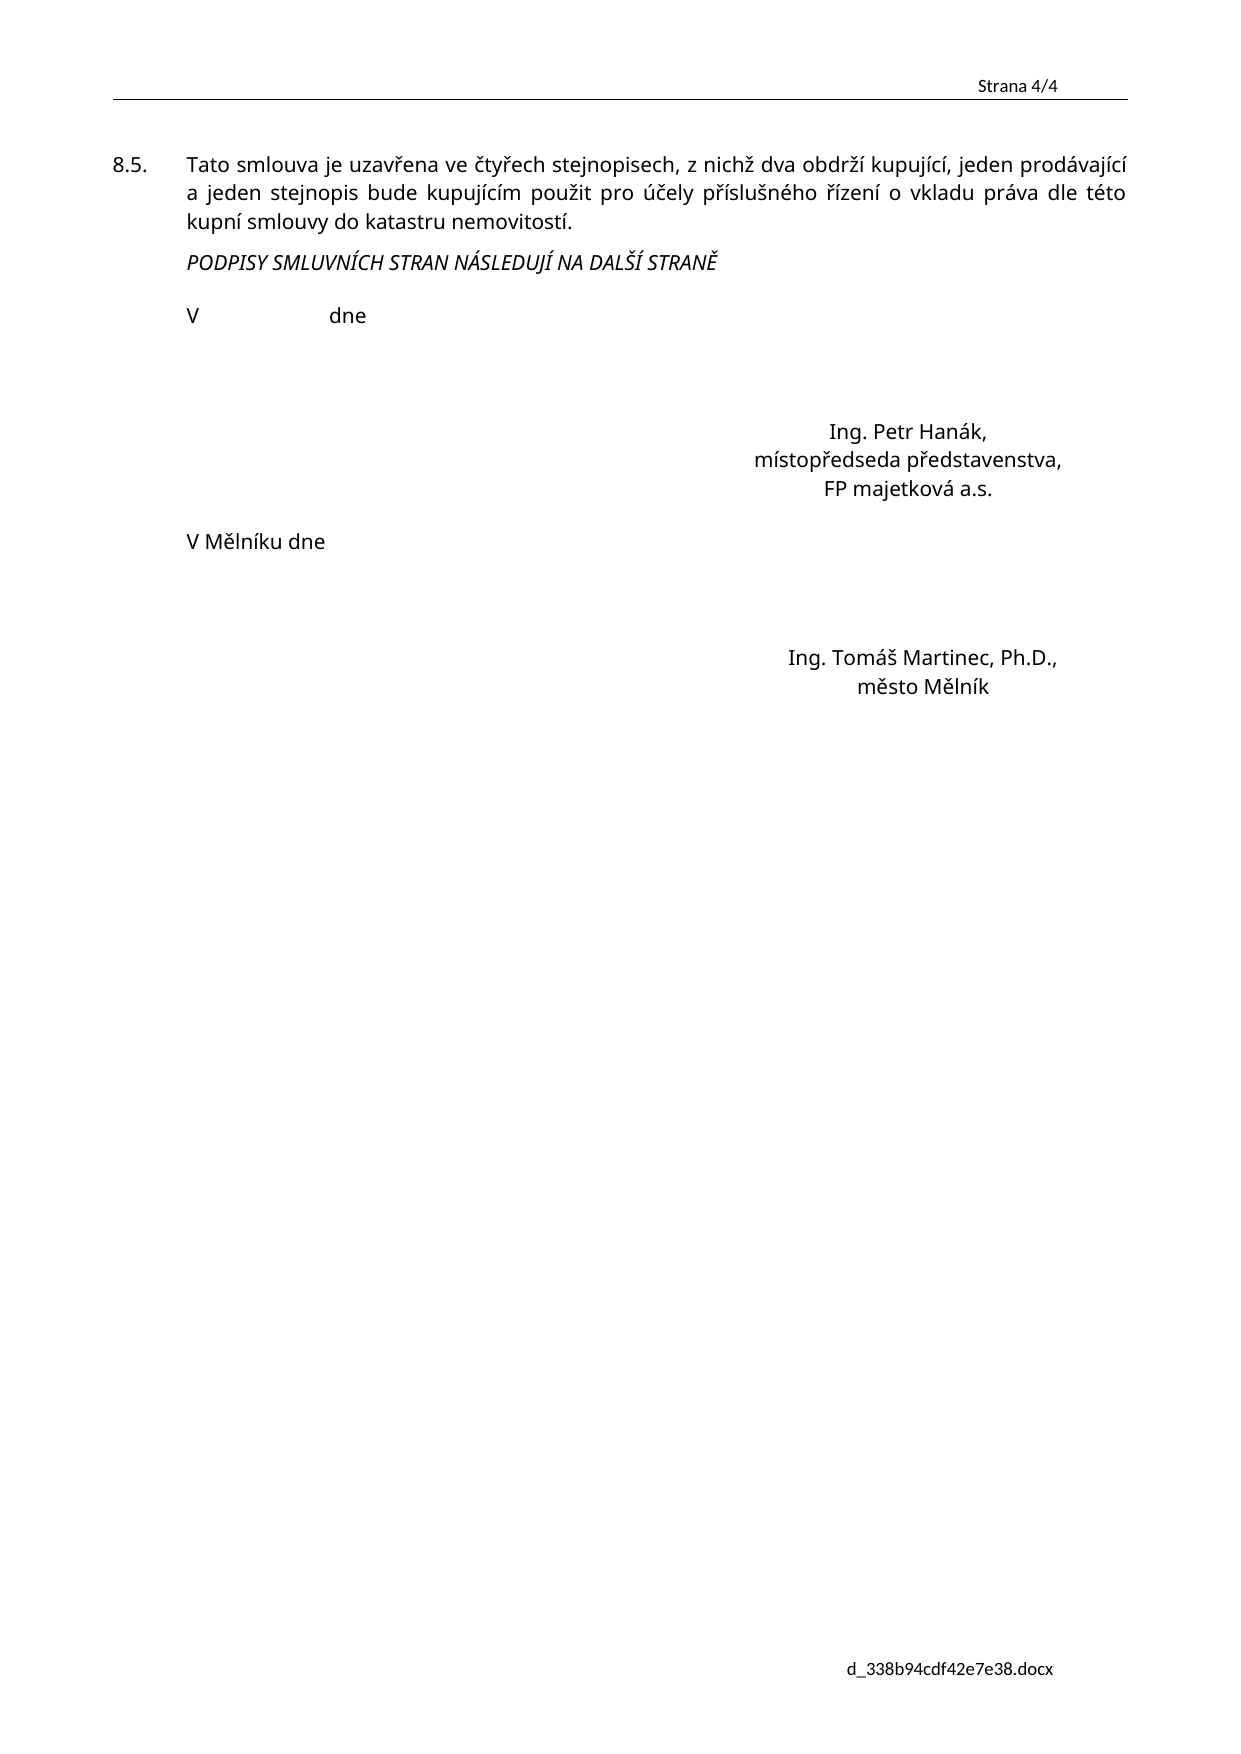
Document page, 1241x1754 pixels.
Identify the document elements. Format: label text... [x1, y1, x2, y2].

text V Mělníku dne [186, 527, 1128, 556]
text V dne [186, 301, 1128, 330]
list Tato smlouva je uzavřena ve čtyřech stejnopisech, z nichž dva obdrží kupující, jeden prodávající a jeden stejnopis bude kupujícím použit pro účely příslušného řízení o vkladu práva dle této kupní smlouvy do katastru nemovitostí. [112, 150, 1128, 235]
text Ing. Petr Hanák, místopředseda představenstva, FP majetková a.s. [688, 417, 1128, 502]
list PODPISY SMLUVNÍCH STRAN NÁSLEDUJÍ NA DALŠÍ STRANĚ [186, 248, 1128, 276]
text Ing. Tomáš Martinec, Ph.D., město Mělník [718, 643, 1128, 700]
